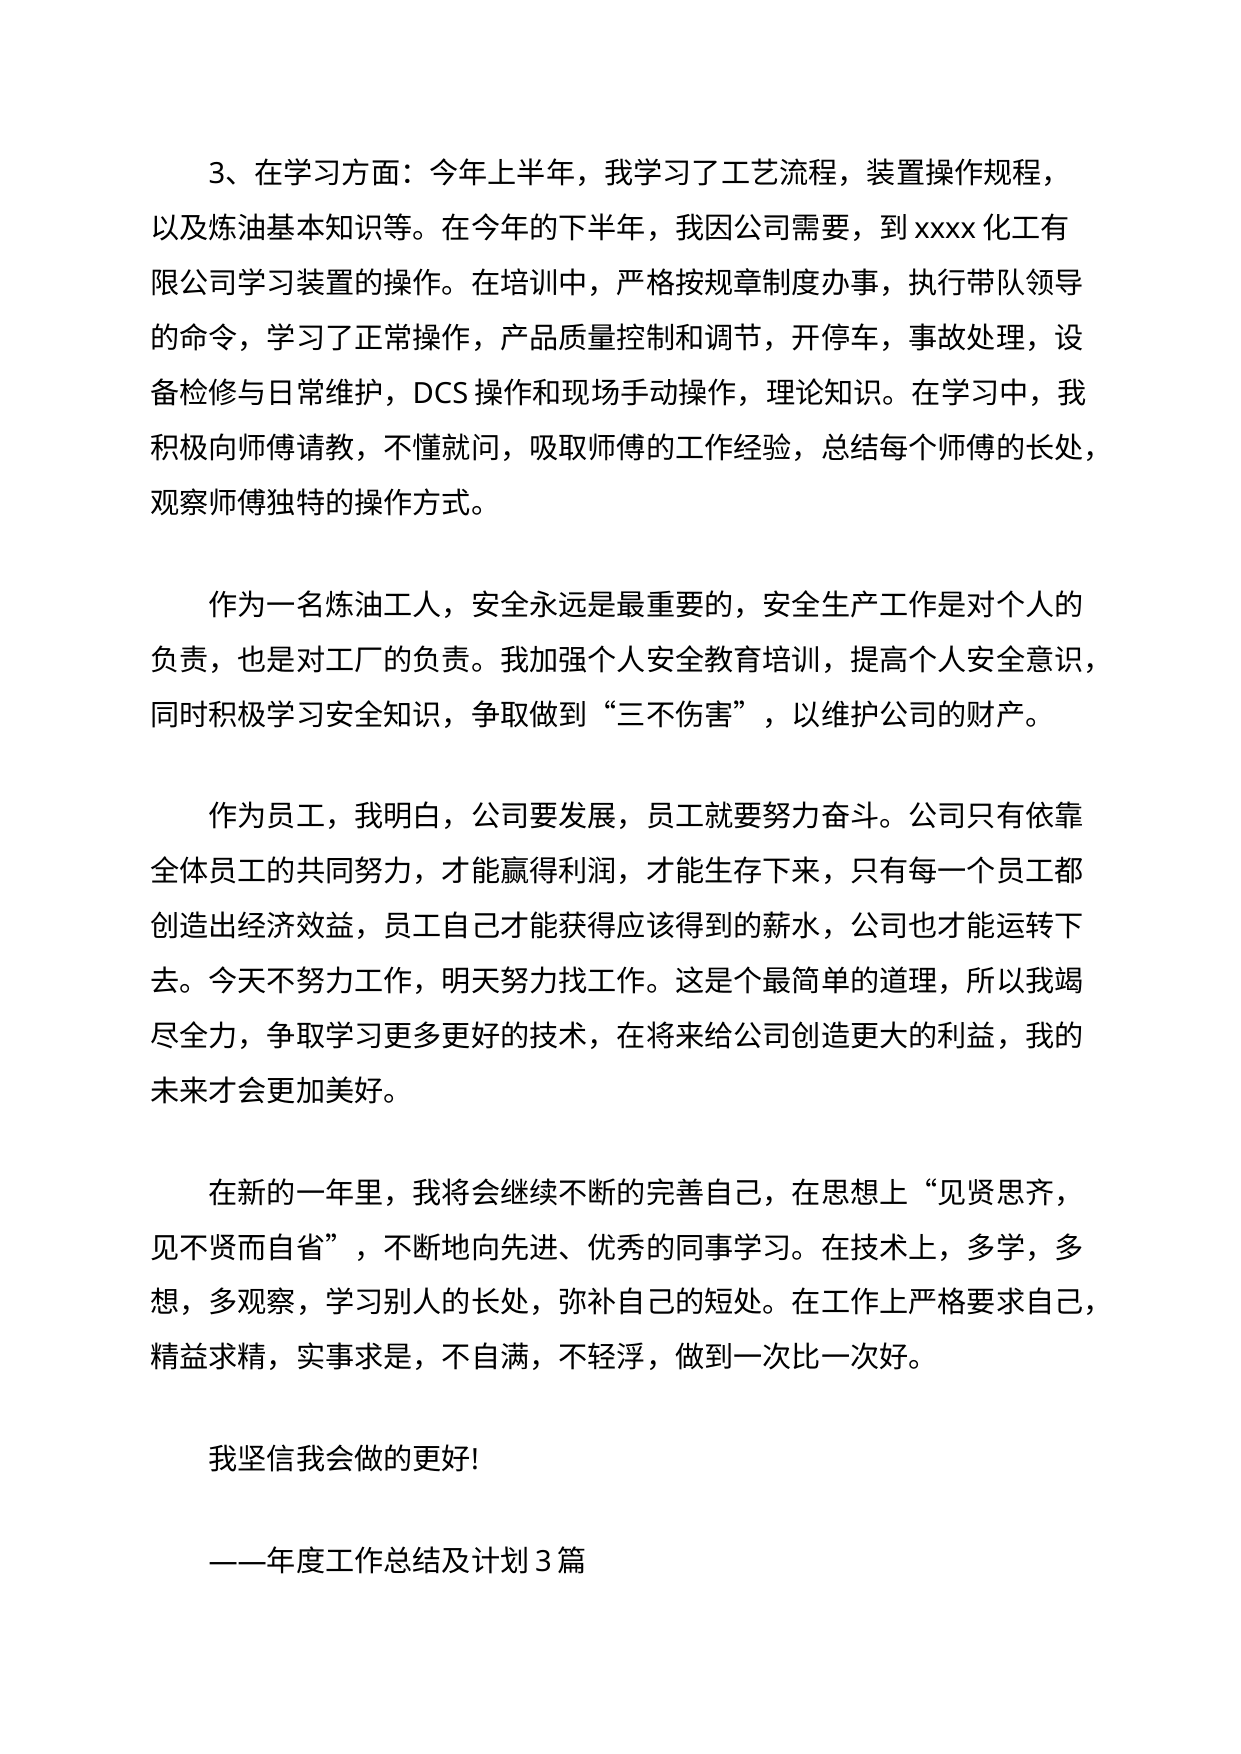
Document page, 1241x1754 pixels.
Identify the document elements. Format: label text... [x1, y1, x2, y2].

text 3、在学习方面：今年上半年，我学习了工艺流程，装置操作规程，以及炼油基本知识等。在今年的下半年，我因公司需要，到xxxx化工有限公司学习装置的操作。在培训中，严格按规章制度办事，执行带队领导的命令，学习了正常操作，产品质量控制和调节，开停车，事故处理，设备检修与日常维护，DCS操作和现场手动操作，理论知识。在学习中，我积极向师傅请教，不懂就问，吸取师傅的工作经验，总结每个师傅的长处，观察师傅独特的操作方式。 [150, 150, 1090, 522]
text 作为员工，我明白，公司要发展，员工就要努力奋斗。公司只有依靠全体员工的共同努力，才能赢得利润，才能生存下来，只有每一个员工都创造出经济效益，员工自己才能获得应该得到的薪水，公司也才能运转下去。今天不努力工作，明天努力找工作。这是个最简单的道理，所以我竭尽全力，争取学习更多更好的技术，在将来给公司创造更大的利益，我的未来才会更加美好。 [150, 793, 1090, 1110]
text 在新的一年里，我将会继续不断的完善自己，在思想上“见贤思齐，见不贤而自省”，不断地向先进、优秀的同事学习。在技术上，多学，多想，多观察，学习别人的长处，弥补自己的短处。在工作上严格要求自己，精益求精，实事求是，不自满，不轻浮，做到一次比一次好。 [150, 1169, 1090, 1376]
text 我坚信我会做的更好! [150, 1436, 1090, 1478]
text 作为一名炼油工人，安全永远是最重要的，安全生产工作是对个人的负责，也是对工厂的负责。我加强个人安全教育培训，提高个人安全意识，同时积极学习安全知识，争取做到“三不伤害”，以维护公司的财产。 [150, 581, 1090, 733]
text ——年度工作总结及计划3篇 [150, 1538, 1090, 1580]
